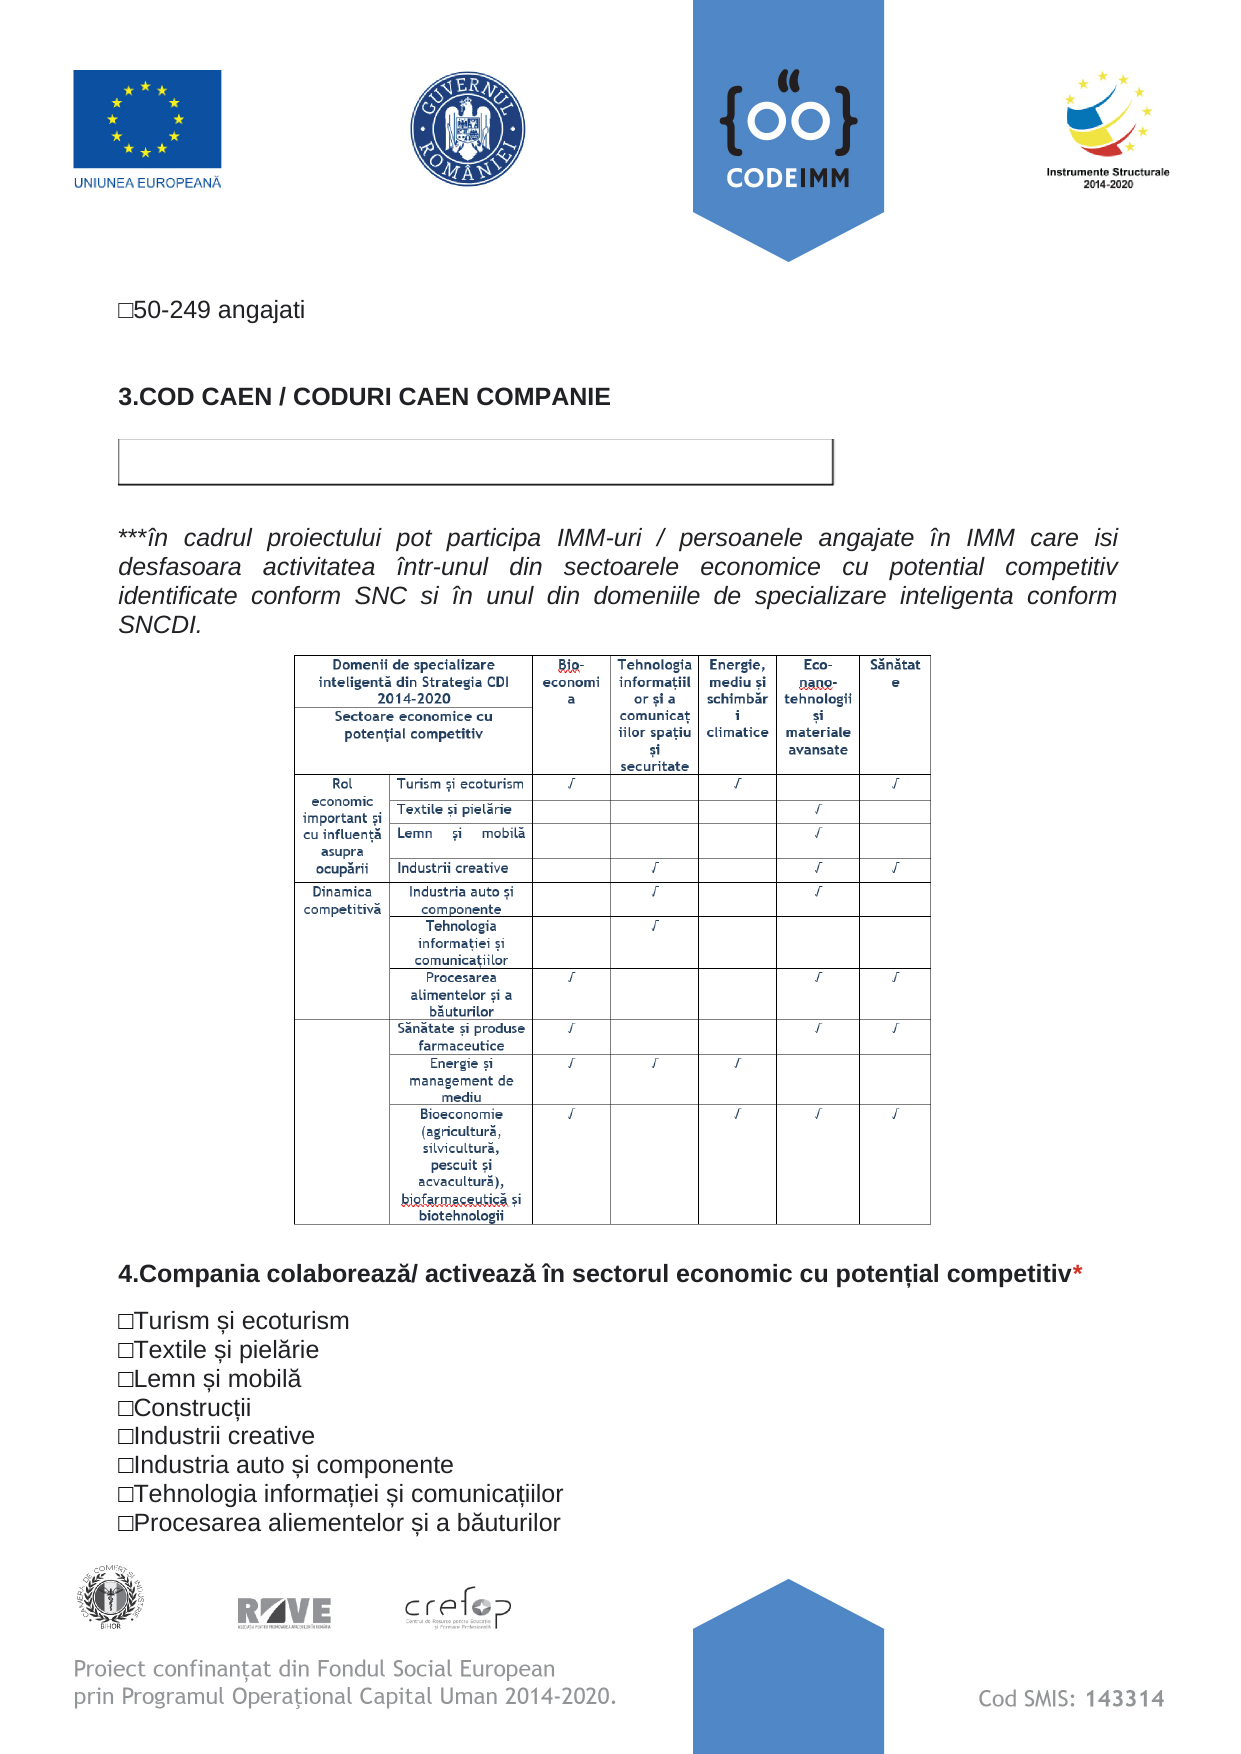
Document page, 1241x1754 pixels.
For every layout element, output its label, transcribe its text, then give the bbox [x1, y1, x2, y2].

text 4.Compania colaborează/ activează în sectorul economic cu potențial competitiv* [118, 1258, 1122, 1287]
text □Industrii creative [118, 1421, 1122, 1450]
text □50-249 angajati [118, 295, 1122, 324]
text □Turism și ecoturism [118, 1306, 1122, 1335]
text □Tehnologia informației și comunicațiilor [118, 1479, 1122, 1507]
text ***în cadrul proiectului pot participa IMM-uri / persoanele angajate în IMM care isi desfasoara activitatea într-unul din sectoarele economice cu potential competitiv identificate conform SNC si în unul din domeniile de specializare inteligenta conform SNCDI. [118, 523, 1122, 638]
text □Lemn și mobilă [118, 1364, 1122, 1392]
text □Construcții [118, 1392, 1122, 1421]
picture [0, 0, 1241, 1754]
text □Textile și pielărie [118, 1335, 1122, 1364]
text □Industria auto și componente [118, 1450, 1122, 1479]
text 3.COD CAEN / CODURI CAEN COMPANIE [118, 382, 1122, 410]
text □Procesarea aliementelor și a băuturilor [118, 1507, 1122, 1536]
